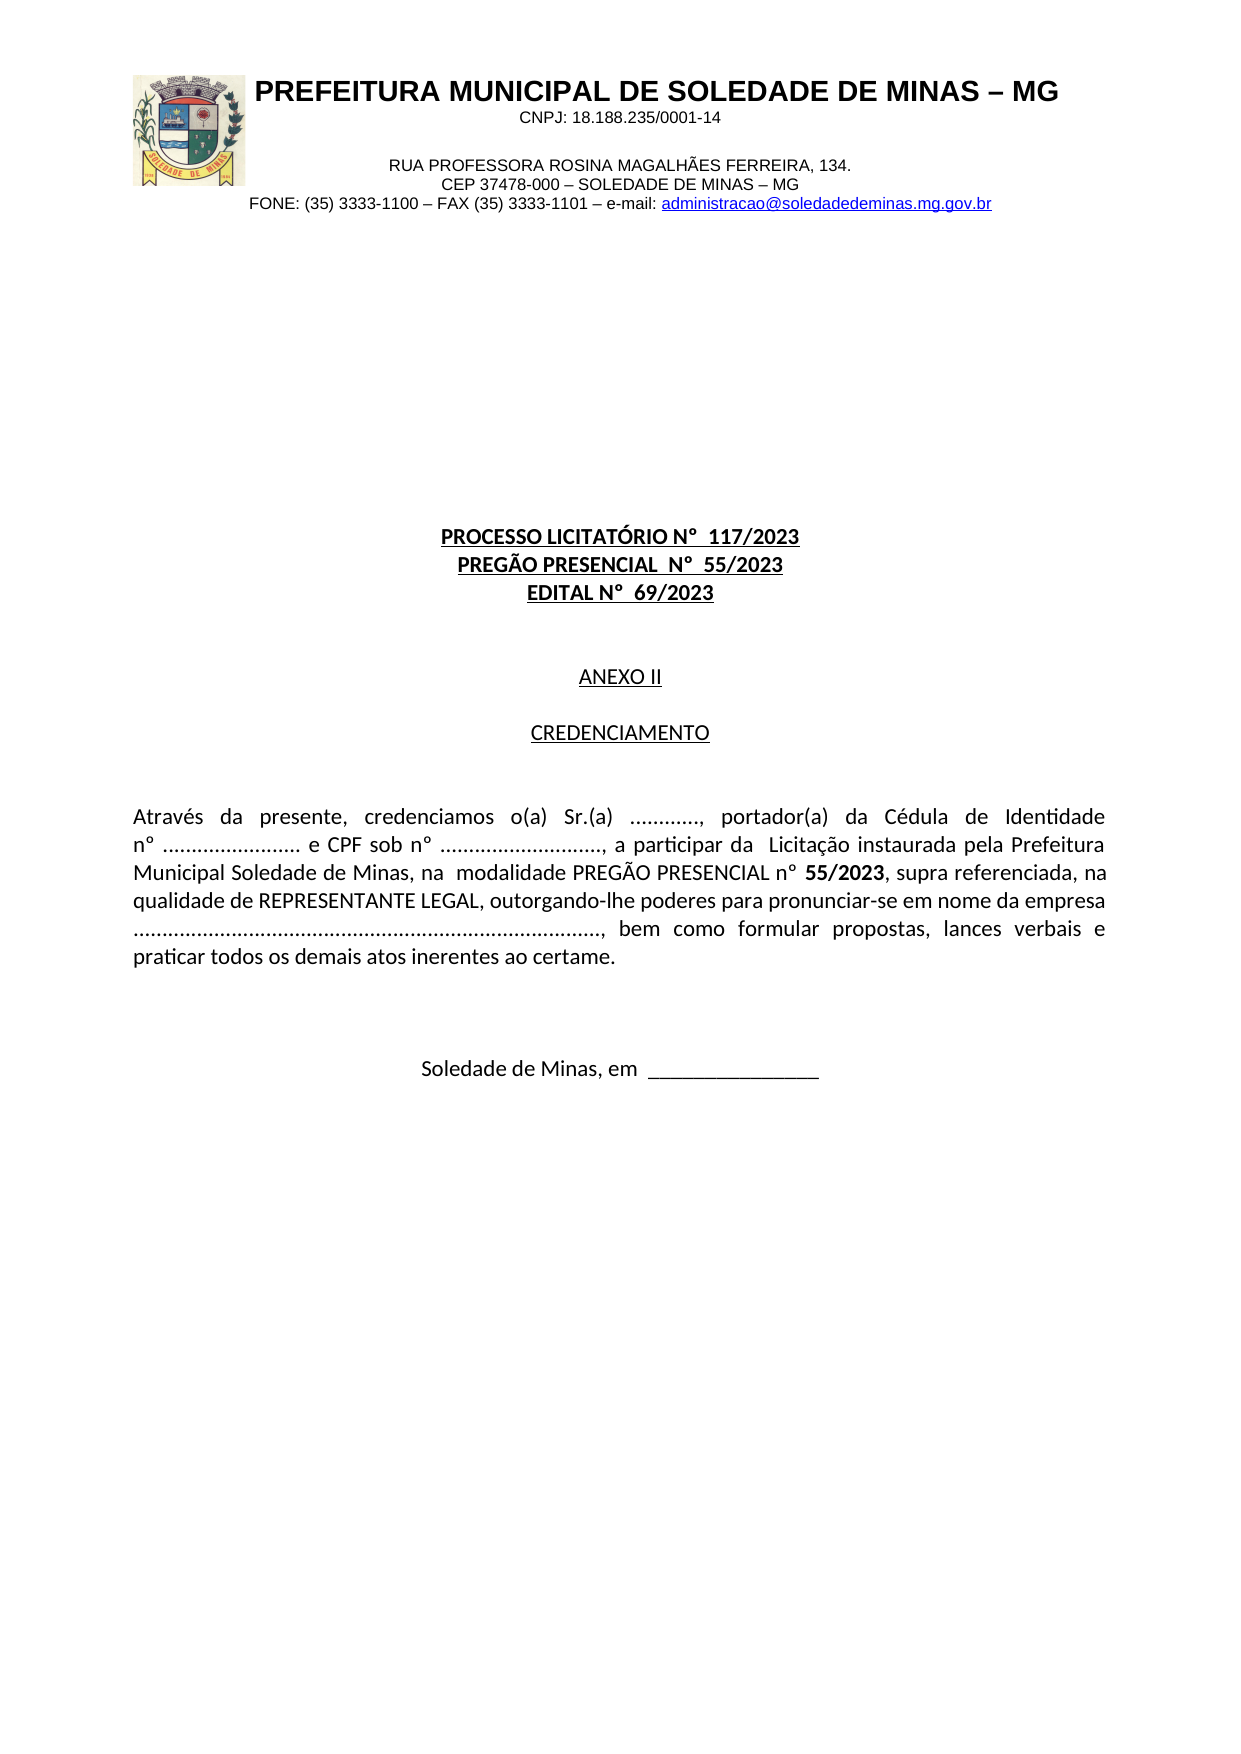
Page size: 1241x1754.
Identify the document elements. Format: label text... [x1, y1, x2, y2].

text EDITAL Nº 69/2023 [133, 578, 1107, 606]
picture [132, 75, 246, 185]
text Soledade de Minas, em _______________ [133, 1054, 1107, 1082]
text CREDENCIAMENTO [133, 718, 1107, 746]
text PROCESSO LICITATÓRIO Nº 117/2023 [133, 522, 1107, 550]
text Através da presente, credenciamos o(a) Sr.(a) ............, portador(a) da Cédula de Identidade nº ........................ e CPF sob nº ............................, a participar da Licitação instaurada pela Prefeitura Municipal Soledade de Minas, na modalidade PREGÃO PRESENCIAL nº 55/2023, supra referenciada, na qualidade de REPRESENTANTE LEGAL, outorgando-lhe poderes para pronunciar-se em nome da empresa ................................................................................., bem como formular propostas, lances verbais e praticar todos os demais atos inerentes ao certame. [133, 802, 1107, 970]
text PREGÃO PRESENCIAL Nº 55/2023 [133, 550, 1107, 578]
text ANEXO II [133, 662, 1107, 690]
